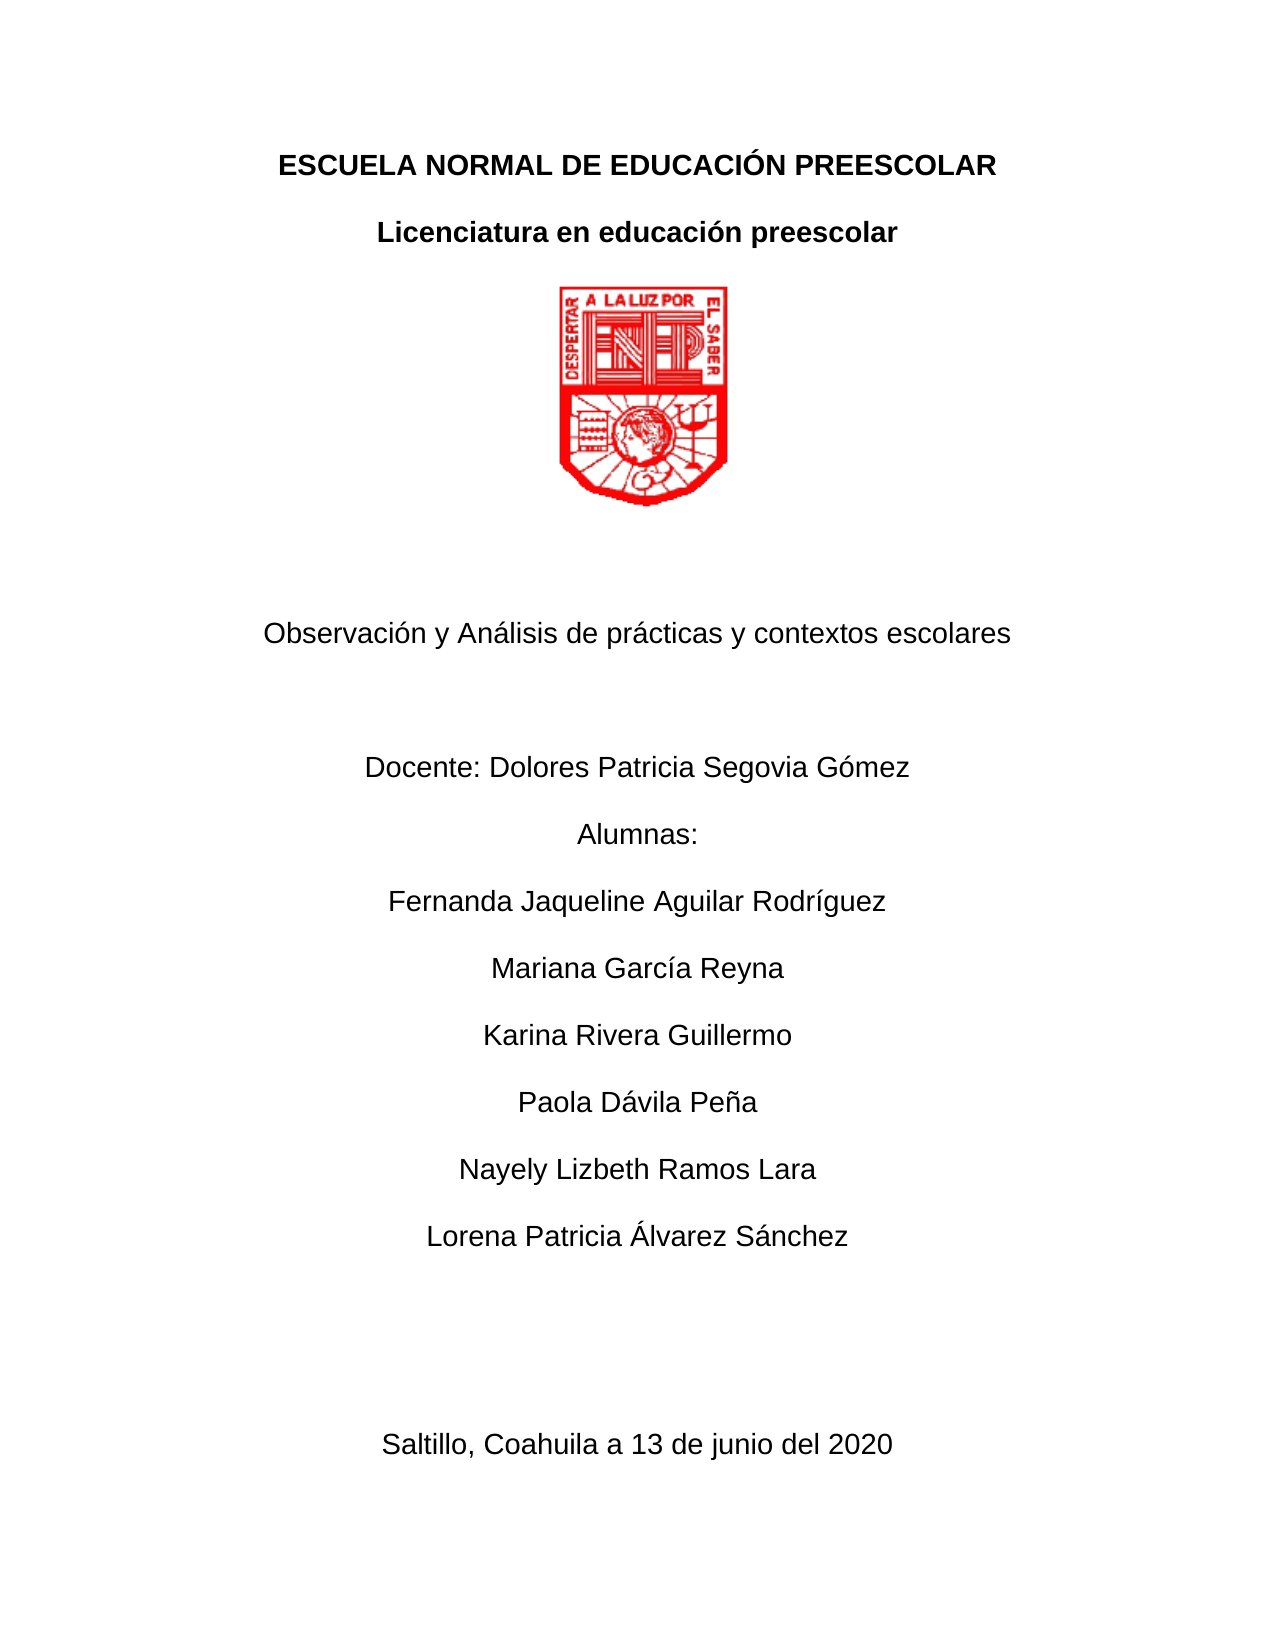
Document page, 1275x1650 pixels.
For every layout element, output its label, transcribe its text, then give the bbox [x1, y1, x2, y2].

text Alumnas: [177, 817, 1098, 851]
text ESCUELA NORMAL DE EDUCACIÓN PREESCOLAR [177, 148, 1098, 181]
text Lorena Patricia Álvarez Sánchez [177, 1219, 1098, 1253]
text Karina Rivera Guillermo [177, 1018, 1098, 1052]
picture [485, 282, 791, 510]
text Fernanda Jaqueline Aguilar Rodríguez [177, 884, 1098, 918]
text Mariana García Reyna [177, 951, 1098, 985]
text Observación y Análisis de prácticas y contextos escolares [177, 616, 1098, 650]
text Paola Dávila Peña [177, 1085, 1098, 1119]
text Saltillo, Coahuila a 13 de junio del 2020 [177, 1427, 1098, 1460]
text Nayely Lizbeth Ramos Lara [177, 1152, 1098, 1186]
text Docente: Dolores Patricia Segovia Gómez [177, 750, 1098, 784]
text Licenciatura en educación preescolar [177, 214, 1098, 248]
